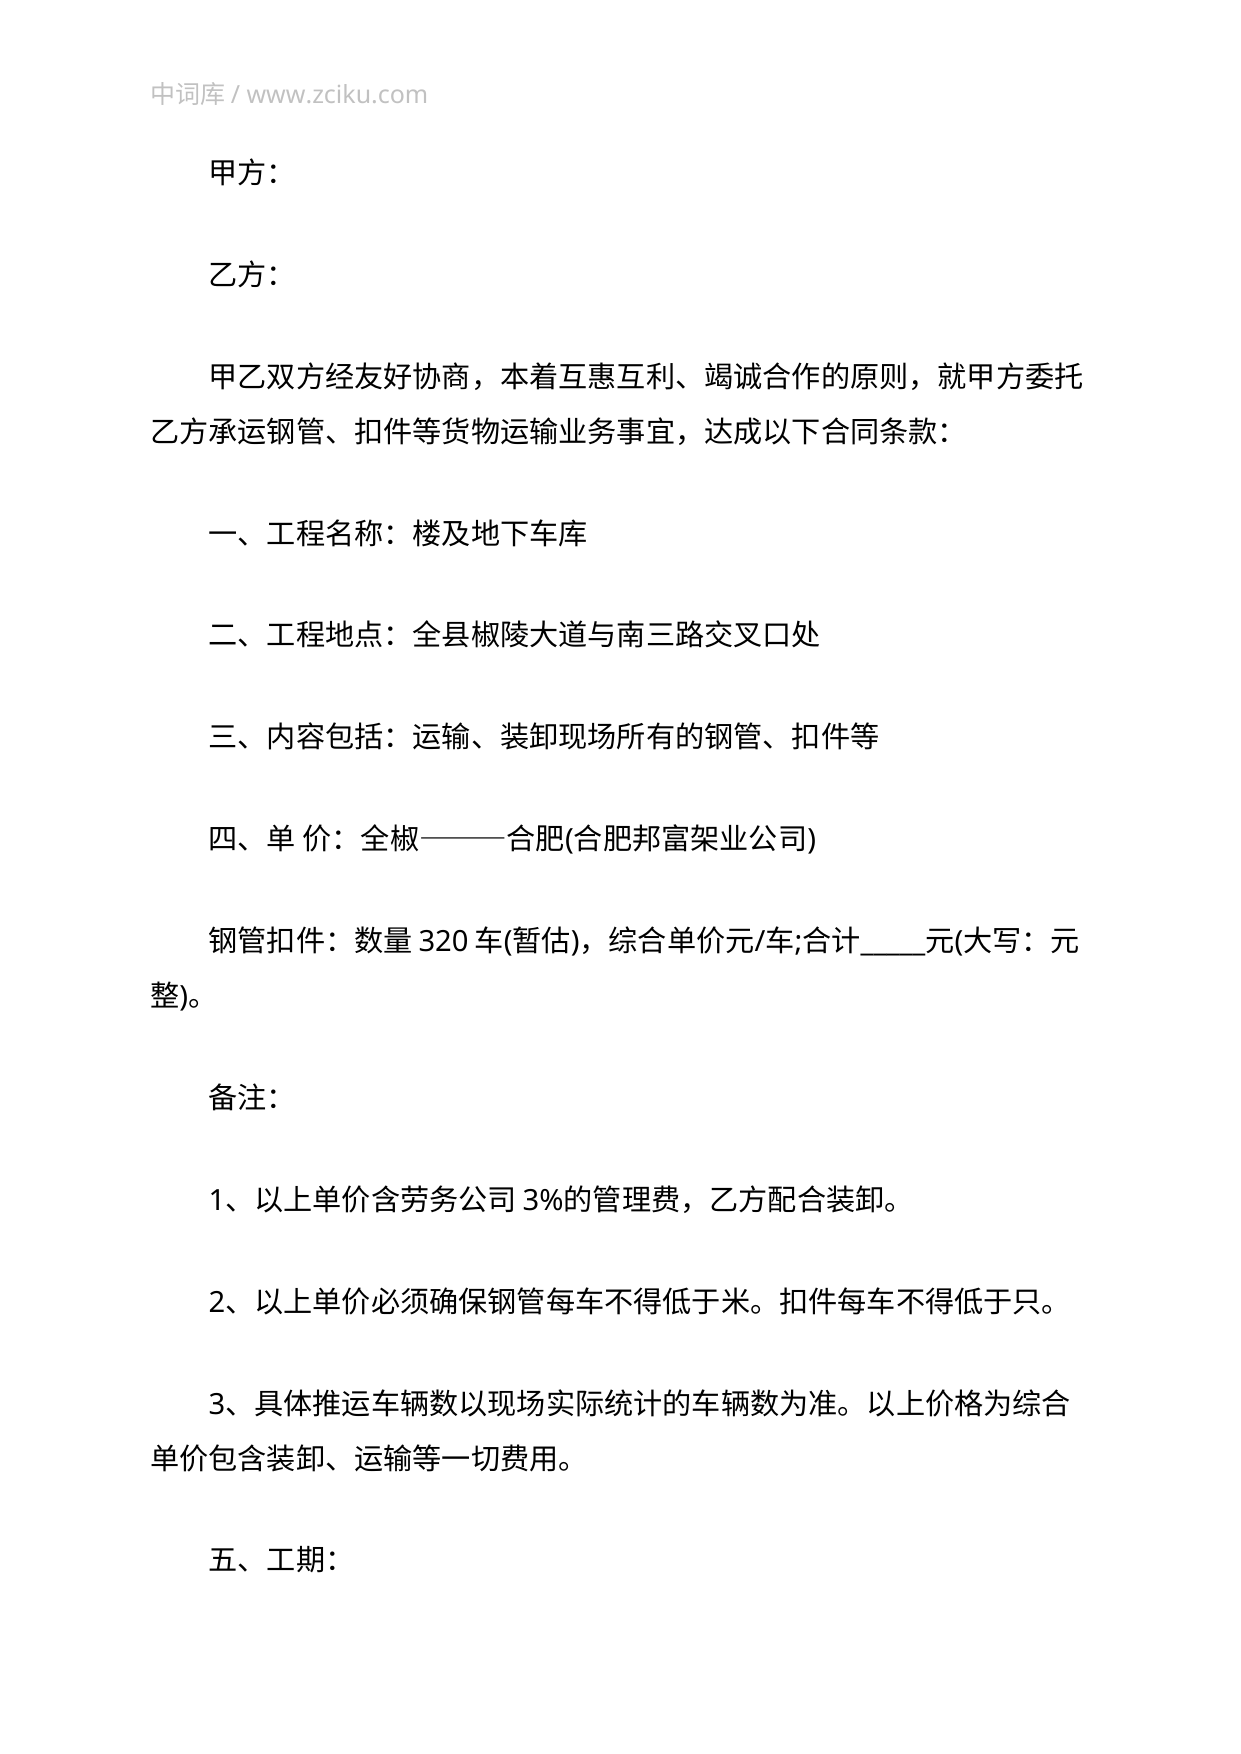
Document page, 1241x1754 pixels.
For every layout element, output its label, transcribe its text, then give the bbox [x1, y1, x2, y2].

text 3、具体推运车辆数以现场实际统计的车辆数为准。以上价格为综合单价包含装卸、运输等一切费用。 [150, 1380, 1090, 1477]
text 1、以上单价含劳务公司3%的管理费，乙方配合装卸。 [150, 1176, 1090, 1219]
text 2、以上单价必须确保钢管每车不得低于米。扣件每车不得低于只。 [150, 1278, 1090, 1321]
text 备注： [150, 1074, 1090, 1117]
text 五、工期： [150, 1537, 1090, 1579]
text 甲乙双方经友好协商，本着互惠互利、竭诚合作的原则，就甲方委托乙方承运钢管、扣件等货物运输业务事宜，达成以下合同条款： [150, 353, 1090, 451]
text 乙方： [150, 252, 1090, 294]
text 三、内容包括：运输、装卸现场所有的钢管、扣件等 [150, 714, 1090, 756]
text 二、工程地点：全县椒陵大道与南三路交叉口处 [150, 612, 1090, 654]
text 钢管扣件：数量320车(暂估)，综合单价元/车;合计_____元(大写：元整)。 [150, 917, 1090, 1015]
text 四、单 价：全椒———合肥(合肥邦富架业公司) [150, 816, 1090, 858]
text 甲方： [150, 150, 1090, 192]
text 一、工程名称：楼及地下车库 [150, 510, 1090, 552]
